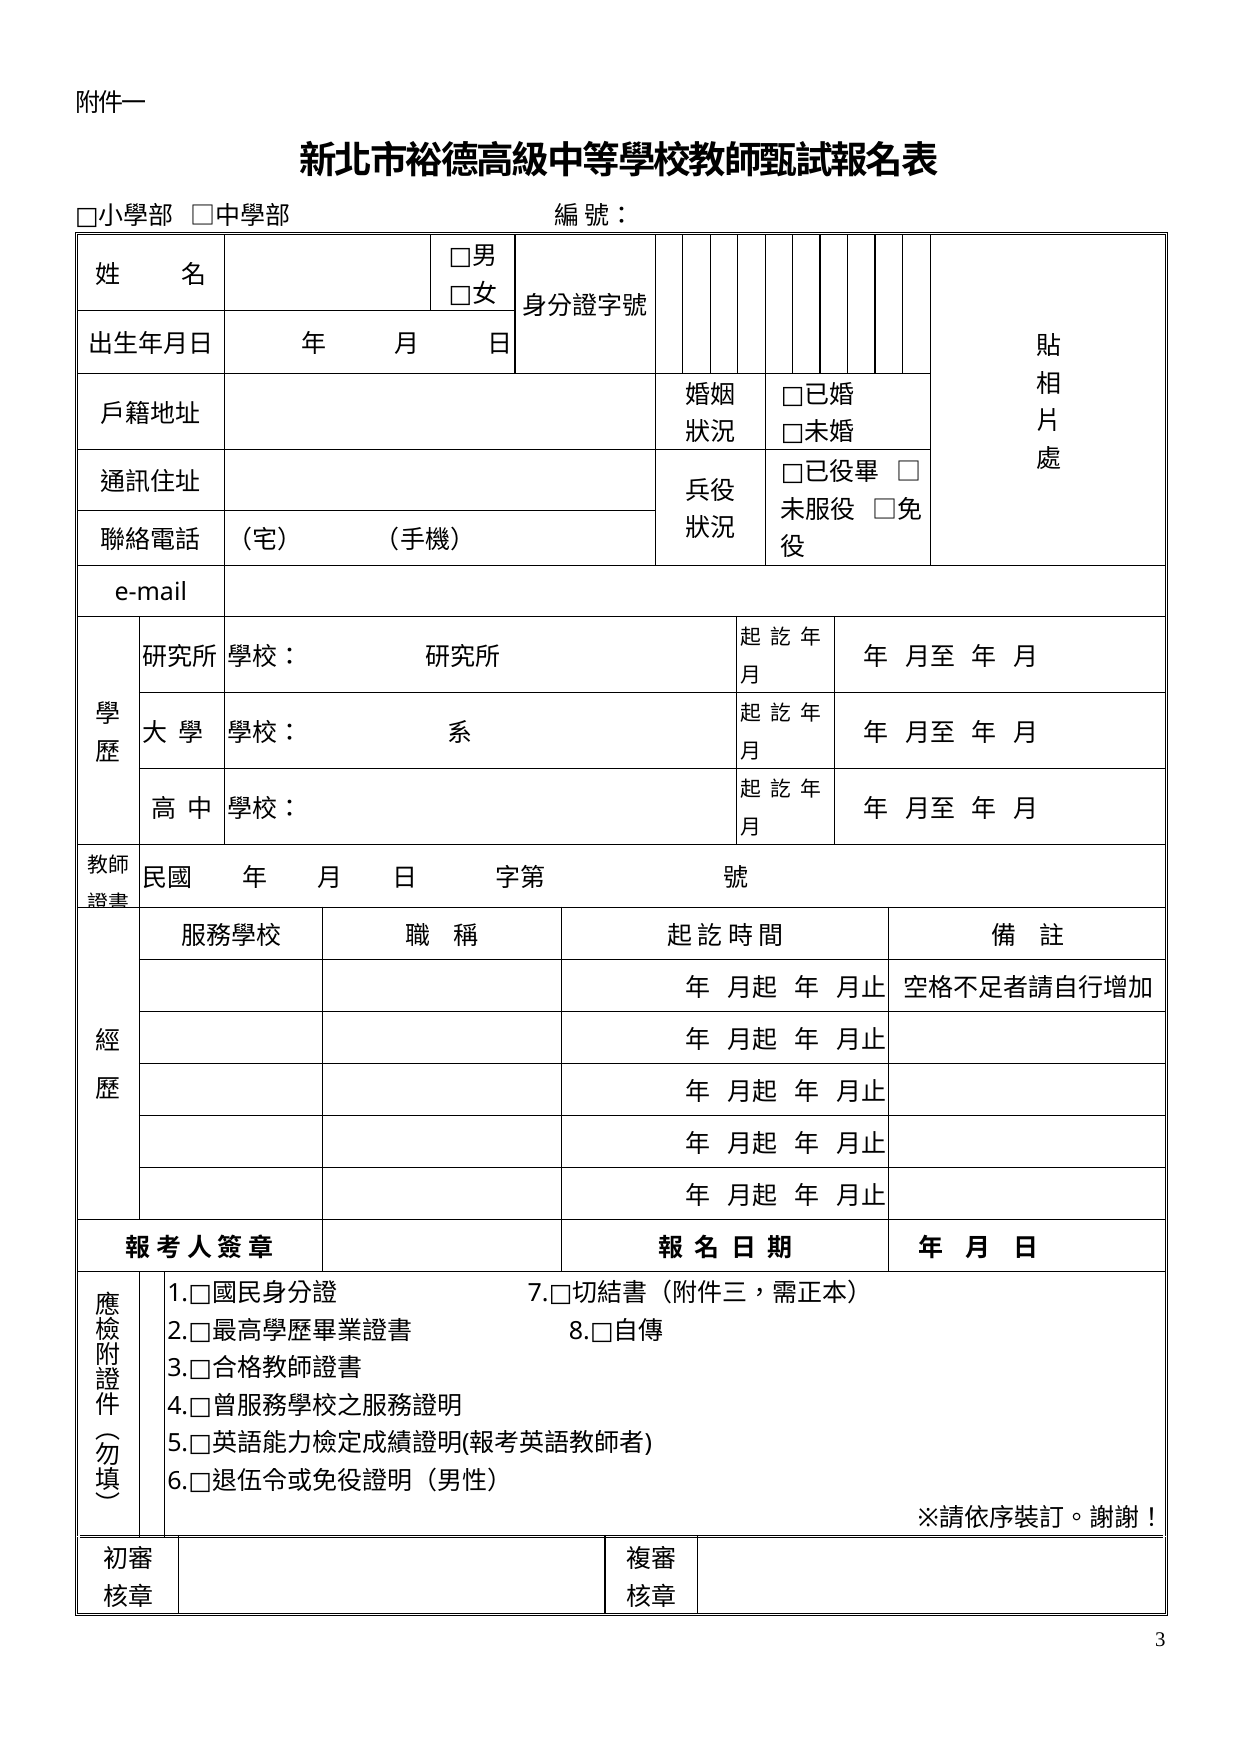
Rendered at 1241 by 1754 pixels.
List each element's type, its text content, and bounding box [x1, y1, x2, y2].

table_cell 高 中 [140, 769, 224, 844]
table_cell 戶籍地址 [78, 374, 224, 449]
table_cell 複審 核章 [606, 1538, 697, 1613]
table_cell 1.□國民身分證 7.□切結書（附件三，需正本） 2.□最高學歷畢業證書 8.□自傳 3.□合格教師證書 4.□曾服務學校之服務證明 5.□英語能力檢定成績證明(報考英語教師者) 6.□退伍令或免役證明（男性） ※請依序裝訂。謝謝！ [165, 1272, 1165, 1535]
table_cell [179, 1538, 604, 1613]
table_cell [889, 1116, 1165, 1167]
table_cell 兵役 狀況 [656, 450, 765, 565]
table_cell 年 月起 年 月止 [562, 1116, 888, 1167]
table_cell 年 月起 年 月止 [562, 1012, 888, 1063]
table_cell 報 名 日 期 [562, 1220, 888, 1271]
table_header □男 □女 [431, 235, 514, 310]
table_cell 大 學 [140, 693, 224, 768]
table_cell 學校： 系 [225, 693, 736, 768]
table_cell 聯絡電話 [78, 511, 224, 565]
table_header [766, 235, 792, 373]
table_cell 初審 核章 [78, 1535, 178, 1613]
table_cell 年 月起 年 月止 [562, 1064, 888, 1115]
table_cell [323, 1012, 561, 1063]
table_cell [140, 1272, 164, 1535]
table_cell [140, 960, 322, 1011]
table_cell 年 月起 年 月止 [562, 960, 888, 1011]
table_cell 年 月至 年 月 [835, 769, 1165, 844]
table_cell 通訊住址 [78, 450, 224, 510]
table_cell 民國 年 月 日 字第 號 [140, 845, 1165, 907]
table_cell 年 月 日 [889, 1220, 1165, 1271]
table_cell [225, 450, 655, 510]
table_header 身分證字號 [516, 235, 655, 373]
table_header [903, 235, 930, 373]
table_header [225, 235, 430, 310]
table_header [656, 235, 682, 373]
table_cell [323, 960, 561, 1011]
table_header 姓 名 [78, 235, 224, 310]
table_cell [323, 1220, 561, 1271]
text □小學部 □中學部 編 號： [75, 194, 1165, 232]
text 新北市裕德高級中等學校教師甄試報名表 [75, 119, 1165, 194]
table_cell [140, 1064, 322, 1115]
table_header 貼 相 片 處 [931, 235, 1165, 565]
table_cell 起 訖 時 間 [562, 908, 888, 959]
table_cell e-mail [78, 566, 224, 616]
table_cell 職 稱 [323, 908, 561, 959]
table_cell [140, 1168, 322, 1219]
text 附件一 [75, 82, 1165, 119]
table_cell 學校： [225, 769, 736, 844]
table_cell 報 考 人 簽 章 [78, 1220, 322, 1271]
table_cell [225, 374, 655, 449]
table_cell [889, 1012, 1165, 1063]
table_header [793, 235, 819, 373]
table_cell 出生年月日 [78, 311, 224, 373]
table_cell （宅） （手機） [225, 511, 655, 565]
table_cell [323, 1168, 561, 1219]
table_cell 服務學校 [140, 908, 322, 959]
table_cell 起 訖 年 月 [737, 617, 834, 692]
table_header [738, 235, 765, 373]
table_cell [323, 1116, 561, 1167]
table_cell □已婚 □未婚 [766, 374, 930, 449]
table_cell [323, 1064, 561, 1115]
table_cell 學 歷 [78, 617, 139, 844]
table_cell 婚姻 狀況 [656, 374, 765, 449]
table_cell 年 月至 年 月 [835, 617, 1165, 692]
table_cell 起 訖 年 月 [737, 769, 834, 844]
table_cell □已役畢 □未服役 □免 役 [766, 450, 930, 565]
table_cell 教師 證書 [78, 845, 139, 907]
table_cell 經 歷 [78, 908, 139, 1219]
table_header [683, 235, 710, 373]
table_cell [140, 1116, 322, 1167]
table_cell 空格不足者請自行增加 [889, 960, 1165, 1011]
table_cell [889, 1064, 1165, 1115]
table_cell 年 月至 年 月 [835, 693, 1165, 768]
table_cell [889, 1168, 1165, 1219]
table_cell 備 註 [889, 908, 1165, 959]
table_cell [225, 566, 1165, 616]
table_header [821, 235, 847, 373]
table_cell 年 月起 年 月止 [562, 1168, 888, 1219]
table_header [876, 235, 902, 373]
table_cell 研究所 [140, 617, 224, 692]
table_cell 學校： 研究所 [225, 617, 736, 692]
table_header [848, 235, 874, 373]
table_cell 應檢附證件（勿填） [78, 1272, 139, 1535]
table_header [711, 235, 737, 373]
table_cell [698, 1535, 1165, 1613]
table_cell 年 月 日 [225, 311, 514, 373]
table_cell 起 訖 年 月 [737, 693, 834, 768]
table_cell [140, 1012, 322, 1063]
